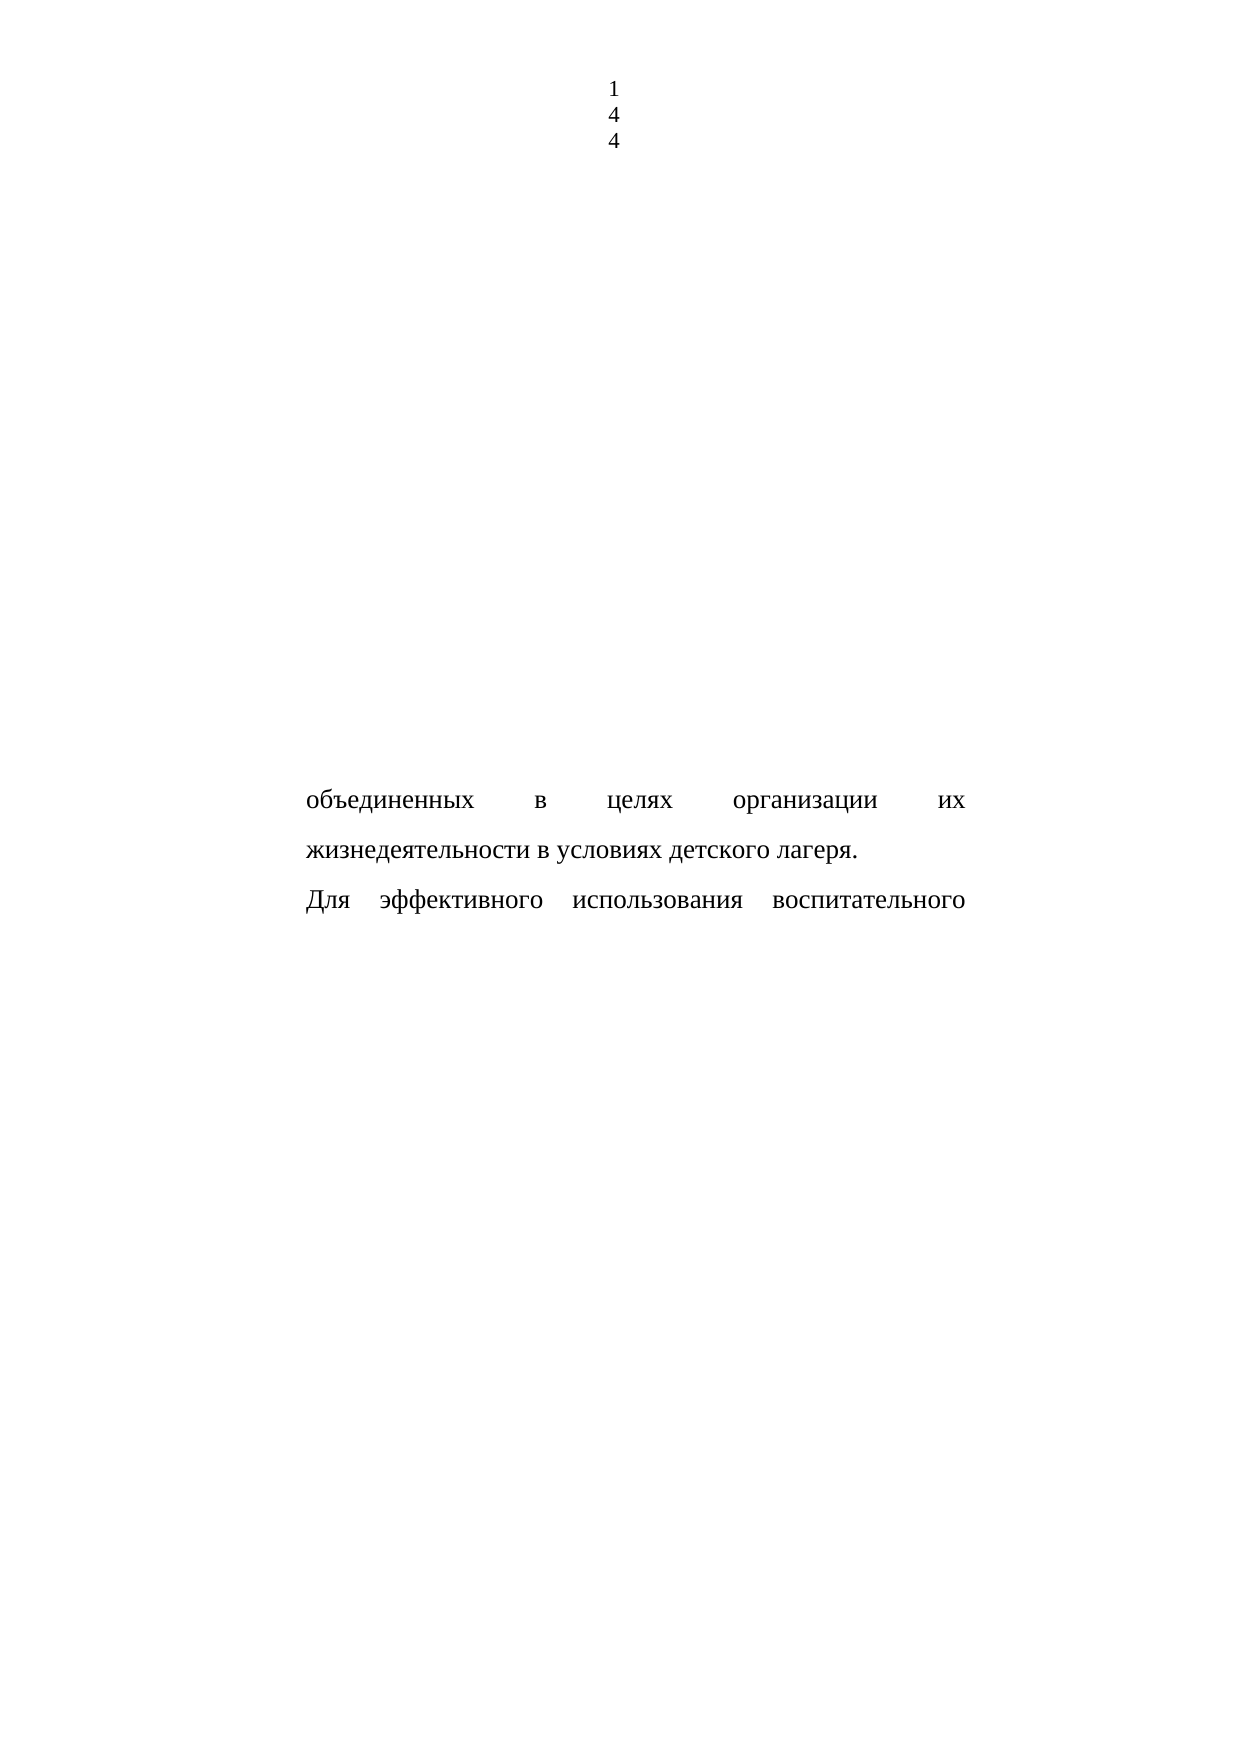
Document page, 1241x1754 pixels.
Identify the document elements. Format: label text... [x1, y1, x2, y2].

text Воспитатель/вожатый организует групповую и индивидуальную работу с детьми вверенного ему временного детского коллектива - отряда. Временный детский коллектив или отряд - это группа детей, объединенных в целях организации их жизнедеятельности в условиях детского лагеря. [306, 769, 966, 869]
text Для эффективного использования воспитательного потенциала отрядной работы необходимо учитывать особенности временного детского коллектива: [306, 869, 966, 919]
